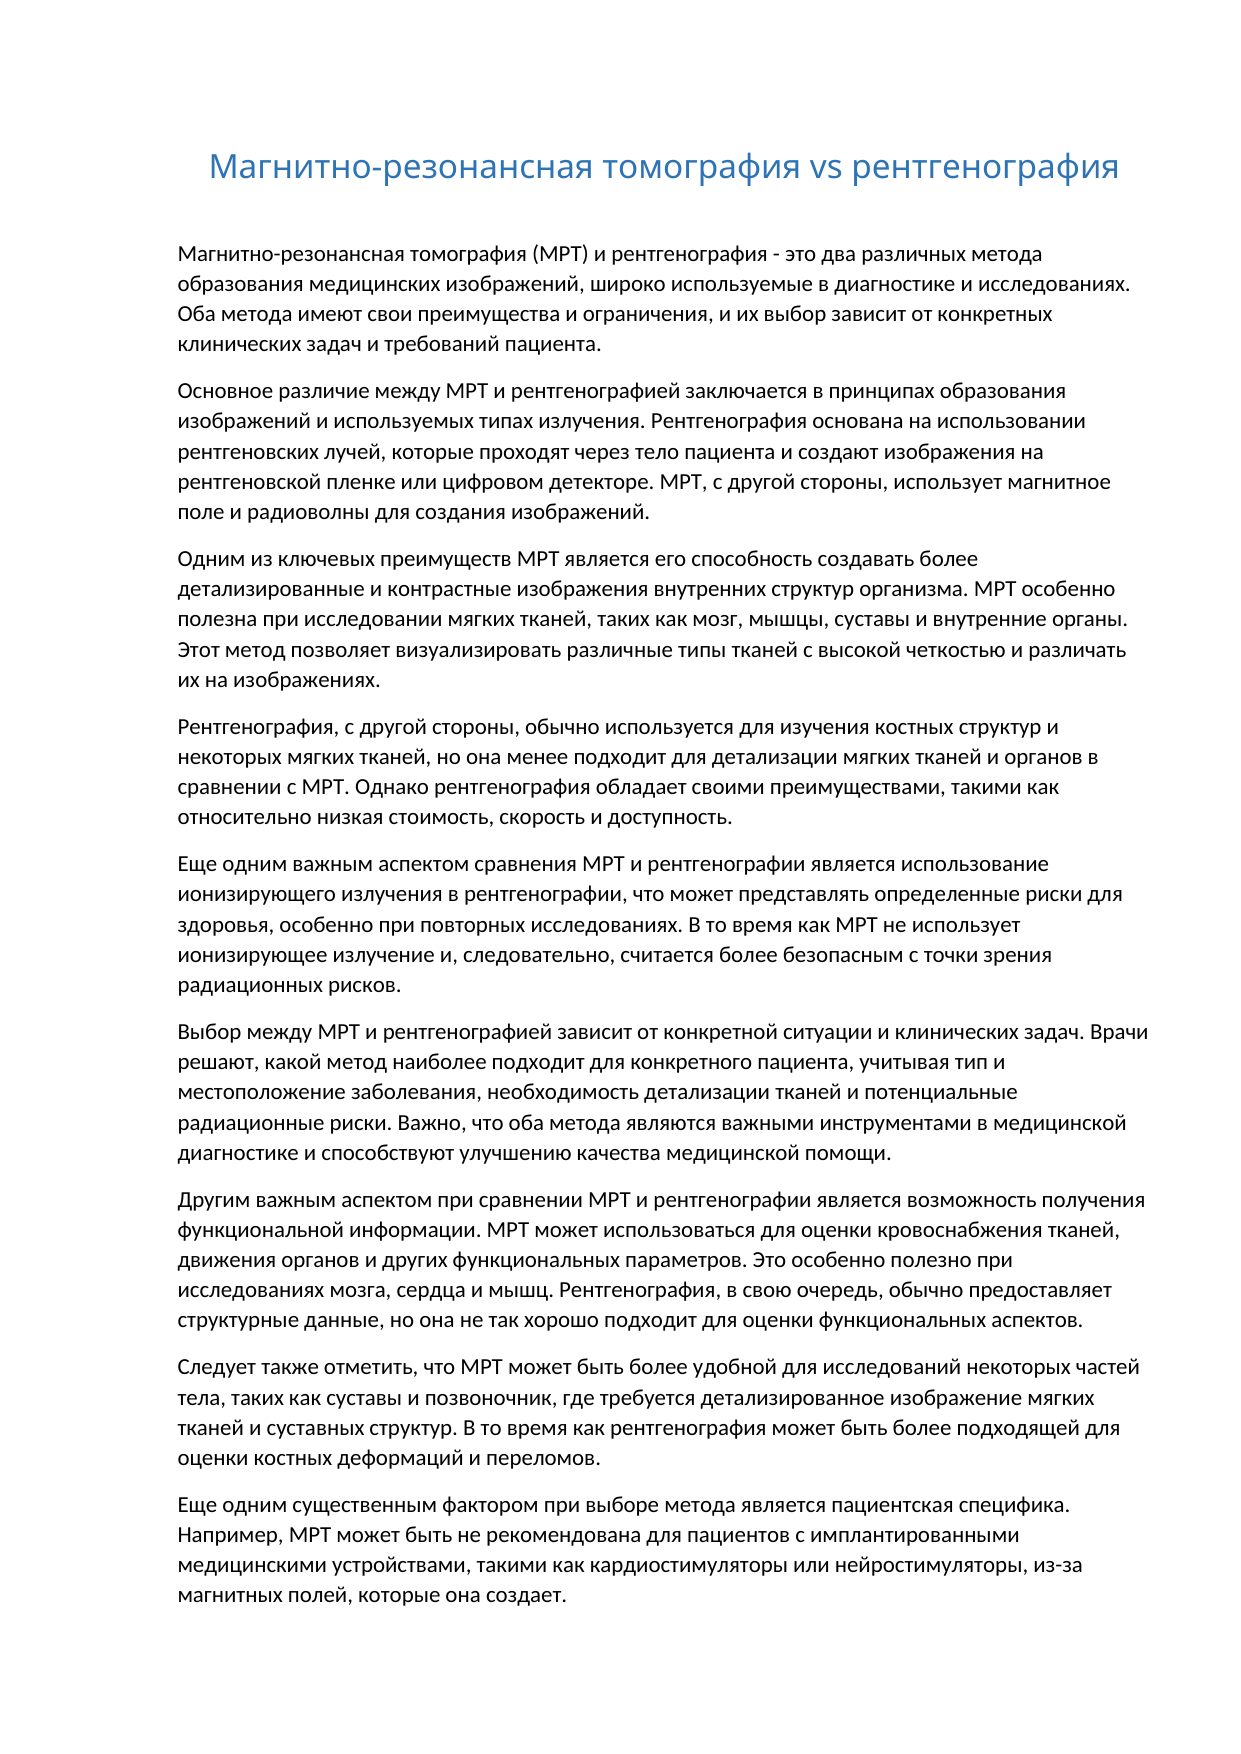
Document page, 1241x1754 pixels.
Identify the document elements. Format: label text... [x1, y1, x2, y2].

text Еще одним важным аспектом сравнения МРТ и рентгенографии является использование ионизирующего излучения в рентгенографии, что может представлять определенные риски для здоровья, особенно при повторных исследованиях. В то время как МРТ не использует ионизирующее излучение и, следовательно, считается более безопасным с точки зрения радиационных рисков. [177, 849, 1152, 998]
text Магнитно-резонансная томография (МРТ) и рентгенография - это два различных метода образования медицинских изображений, широко используемые в диагностике и исследованиях. Оба метода имеют свои преимущества и ограничения, и их выбор зависит от конкретных клинических задач и требований пациента. [177, 239, 1152, 358]
text Другим важным аспектом при сравнении МРТ и рентгенографии является возможность получения функциональной информации. МРТ может использоваться для оценки кровоснабжения тканей, движения органов и других функциональных параметров. Это особенно полезно при исследованиях мозга, сердца и мышц. Рентгенография, в свою очередь, обычно предоставляет структурные данные, но она не так хорошо подходит для оценки функциональных аспектов. [177, 1185, 1152, 1334]
text Рентгенография, с другой стороны, обычно используется для изучения костных структур и некоторых мягких тканей, но она менее подходит для детализации мягких тканей и органов в сравнении с МРТ. Однако рентгенография обладает своими преимуществами, такими как относительно низкая стоимость, скорость и доступность. [177, 712, 1152, 831]
subtitle Магнитно-резонансная томография vs рентгенография [177, 143, 1152, 188]
text Одним из ключевых преимуществ МРТ является его способность создавать более детализированные и контрастные изображения внутренних структур организма. МРТ особенно полезна при исследовании мягких тканей, таких как мозг, мышцы, суставы и внутренние органы. Этот метод позволяет визуализировать различные типы тканей с высокой четкостью и различать их на изображениях. [177, 544, 1152, 693]
text Еще одним существенным фактором при выборе метода является пациентская специфика. Например, МРТ может быть не рекомендована для пациентов с имплантированными медицинскими устройствами, такими как кардиостимуляторы или нейростимуляторы, из-за магнитных полей, которые она создает. [177, 1490, 1152, 1609]
text Основное различие между МРТ и рентгенографией заключается в принципах образования изображений и используемых типах излучения. Рентгенография основана на использовании рентгеновских лучей, которые проходят через тело пациента и создают изображения на рентгеновской пленке или цифровом детекторе. МРТ, с другой стороны, использует магнитное поле и радиоволны для создания изображений. [177, 376, 1152, 525]
text Выбор между МРТ и рентгенографией зависит от конкретной ситуации и клинических задач. Врачи решают, какой метод наиболее подходит для конкретного пациента, учитывая тип и местоположение заболевания, необходимость детализации тканей и потенциальные радиационные риски. Важно, что оба метода являются важными инструментами в медицинской диагностике и способствуют улучшению качества медицинской помощи. [177, 1017, 1152, 1166]
text Следует также отметить, что МРТ может быть более удобной для исследований некоторых частей тела, таких как суставы и позвоночник, где требуется детализированное изображение мягких тканей и суставных структур. В то время как рентгенография может быть более подходящей для оценки костных деформаций и переломов. [177, 1352, 1152, 1471]
